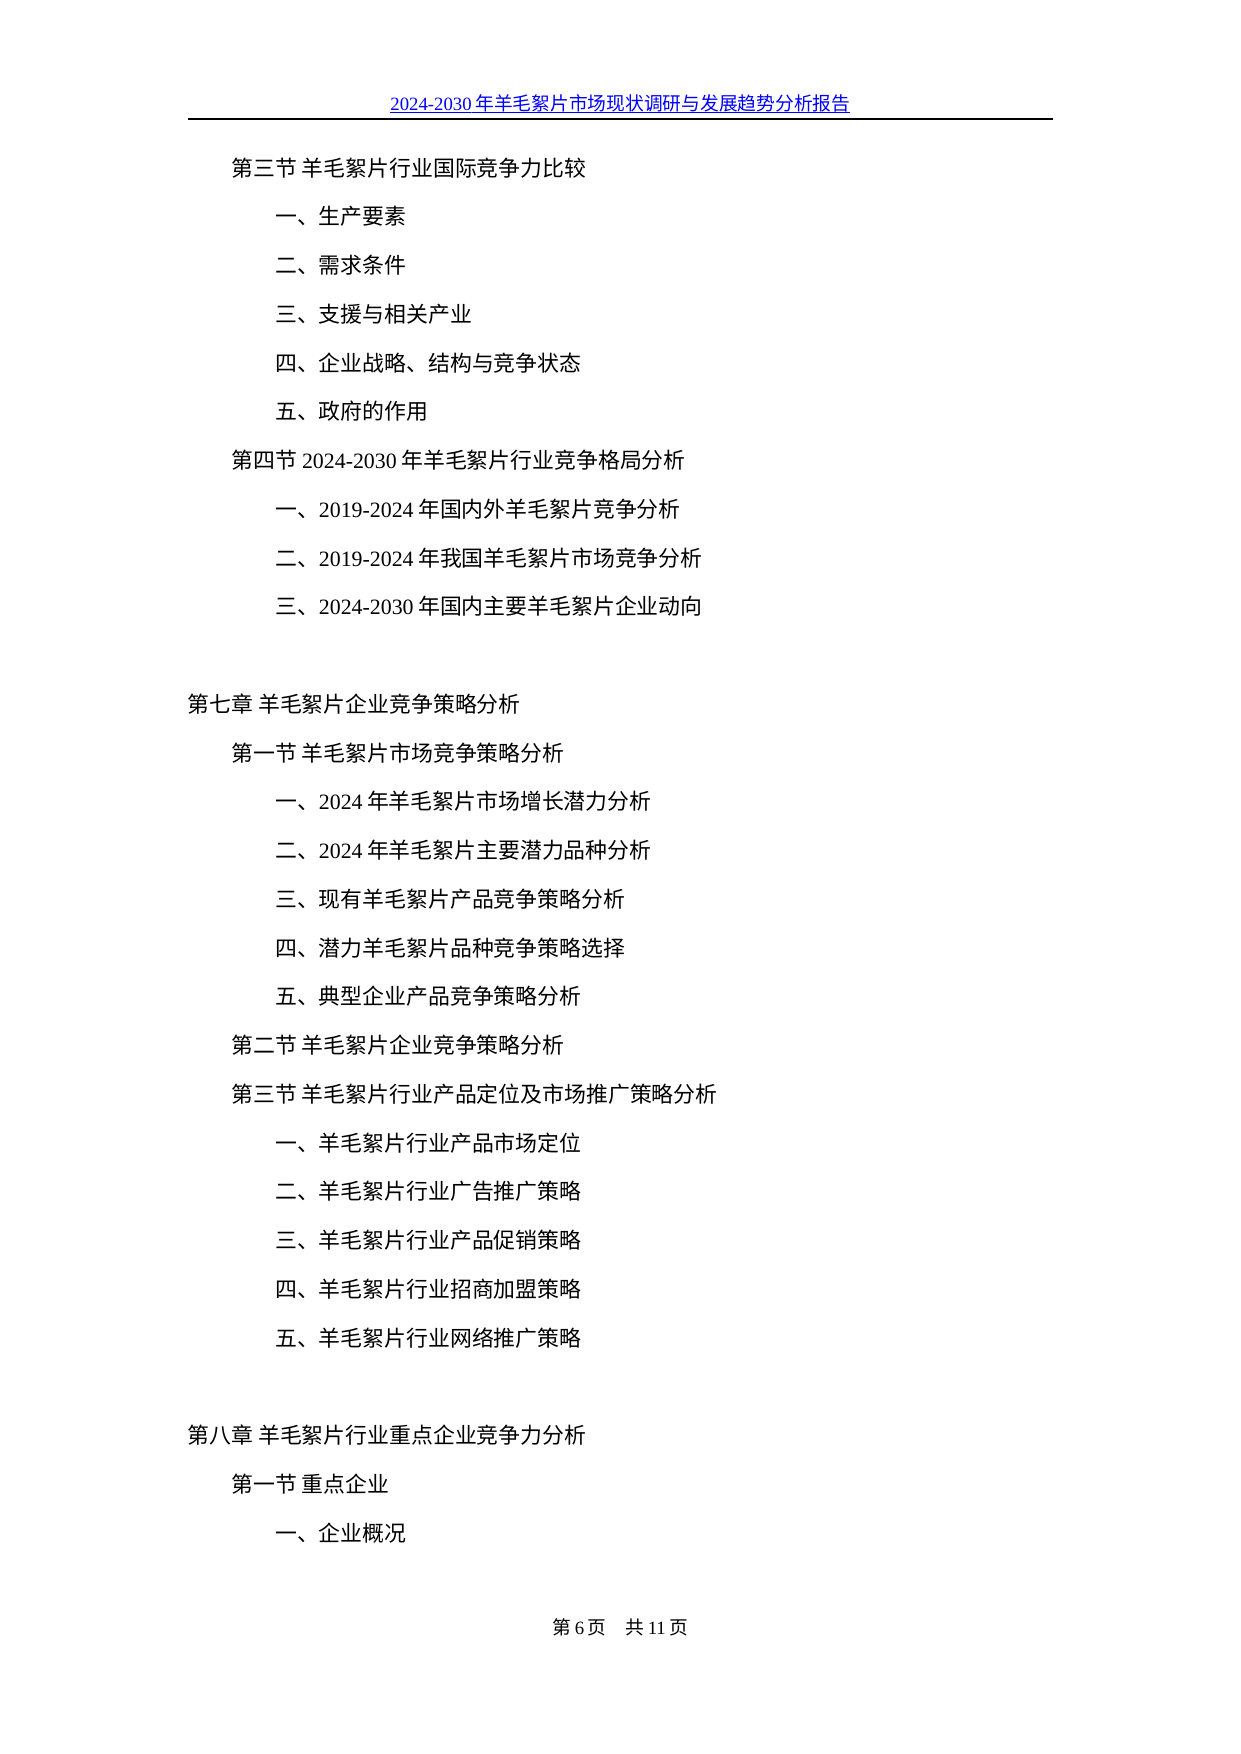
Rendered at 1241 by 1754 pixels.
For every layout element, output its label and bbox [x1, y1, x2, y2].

text [187, 150, 1053, 1548]
